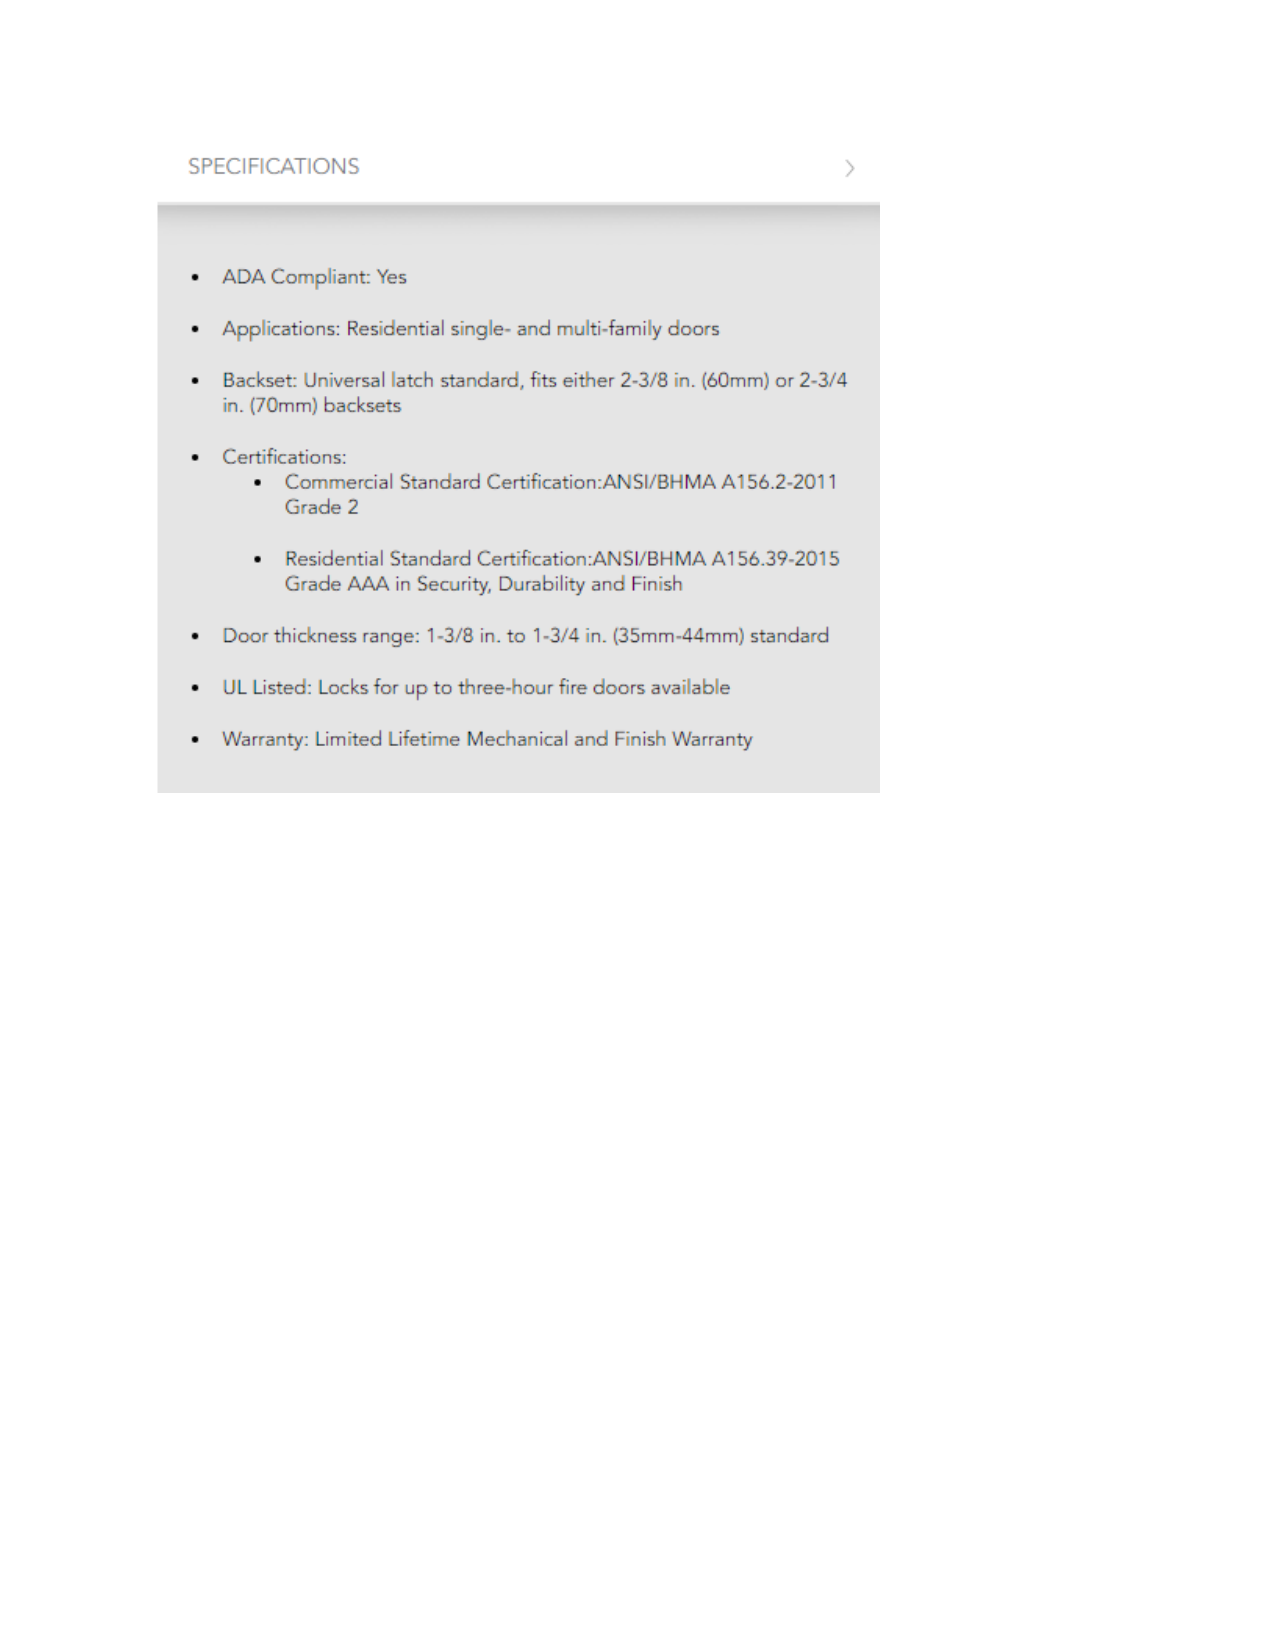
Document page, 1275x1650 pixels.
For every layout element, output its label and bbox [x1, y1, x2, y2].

picture [150, 150, 880, 793]
